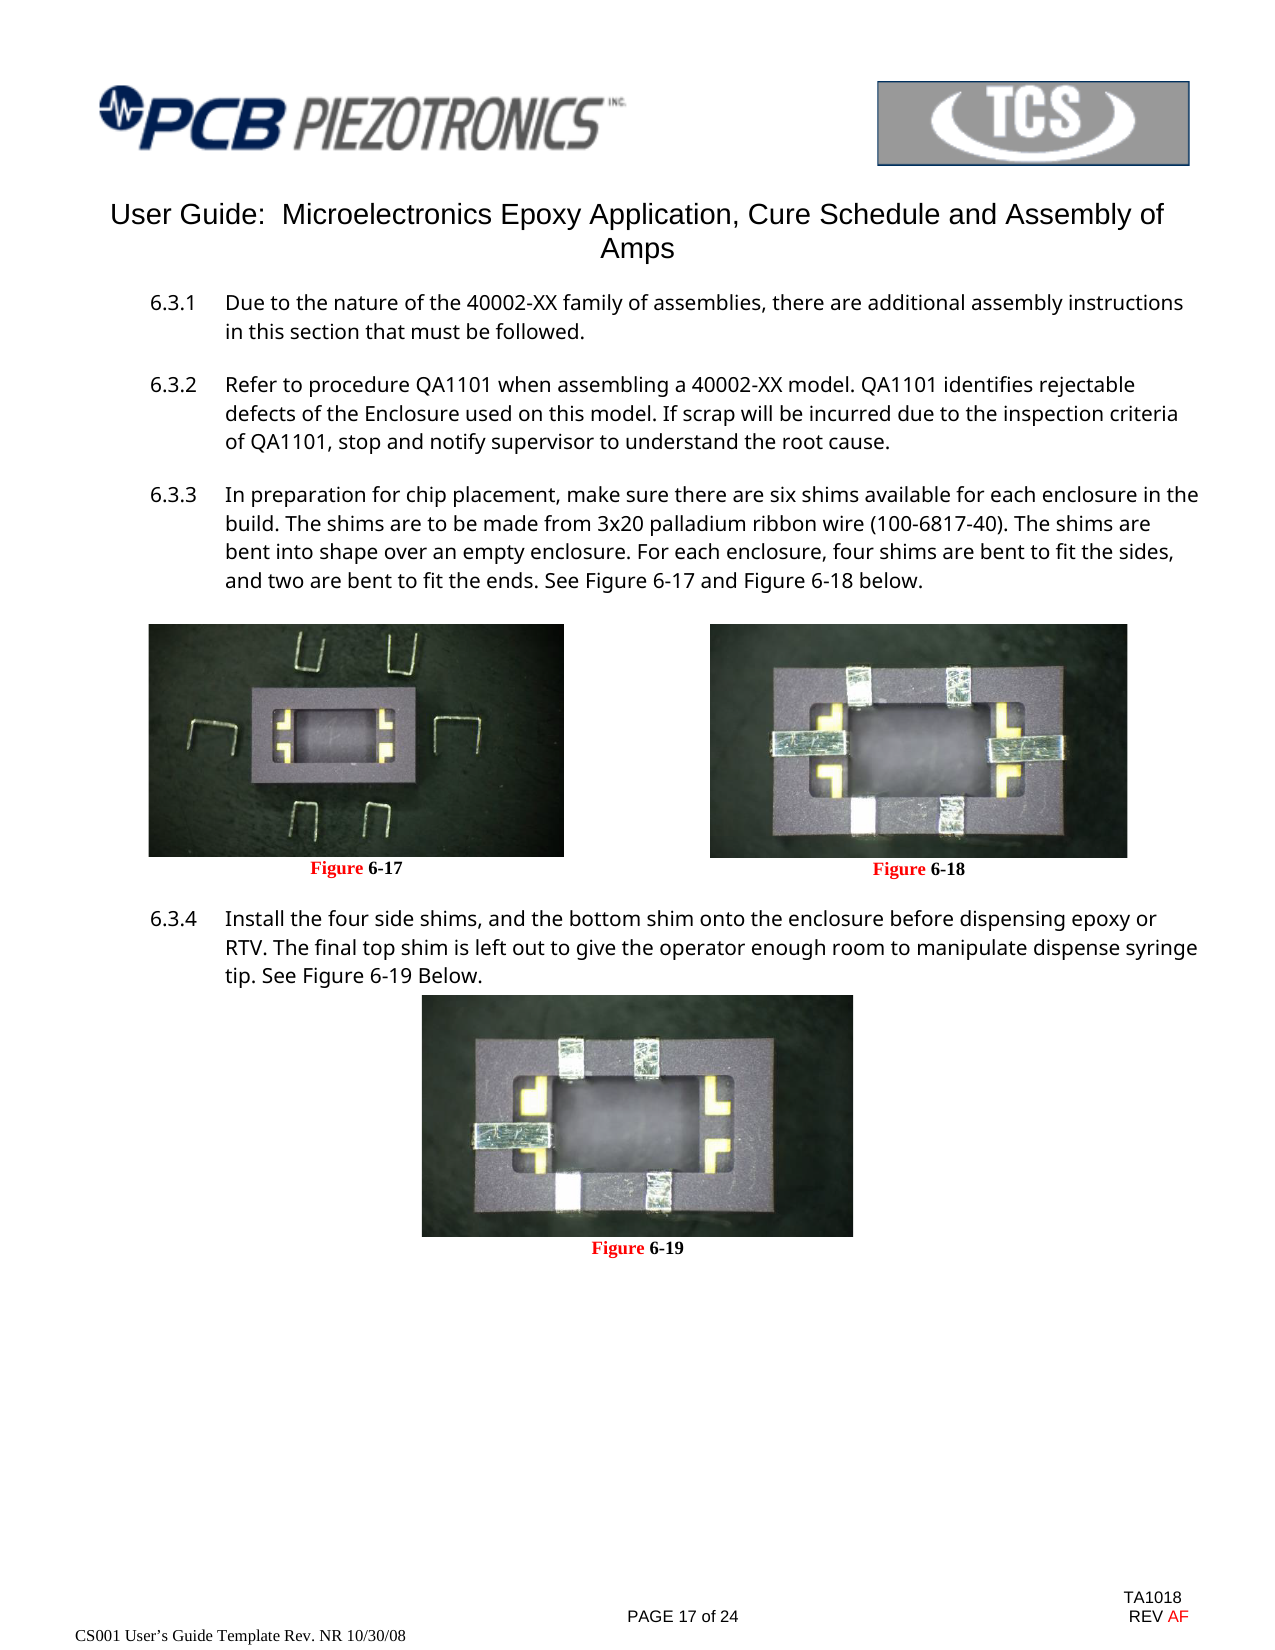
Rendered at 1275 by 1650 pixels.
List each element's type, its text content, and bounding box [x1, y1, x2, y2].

subtitle Refer to procedure QA1101 when assembling a 40002-XX model. QA1101 identifies rejectable defects of the Enclosure used on this model. If scrap will be incurred due to the inspection criteria of QA1101, stop and notify supervisor to understand the root cause. [150, 370, 1200, 456]
picture [89, 81, 636, 160]
subtitle Due to the nature of the 40002-XX family of assemblies, there are additional assembly instructions in this section that must be followed. [150, 288, 1200, 345]
picture [877, 81, 1190, 166]
